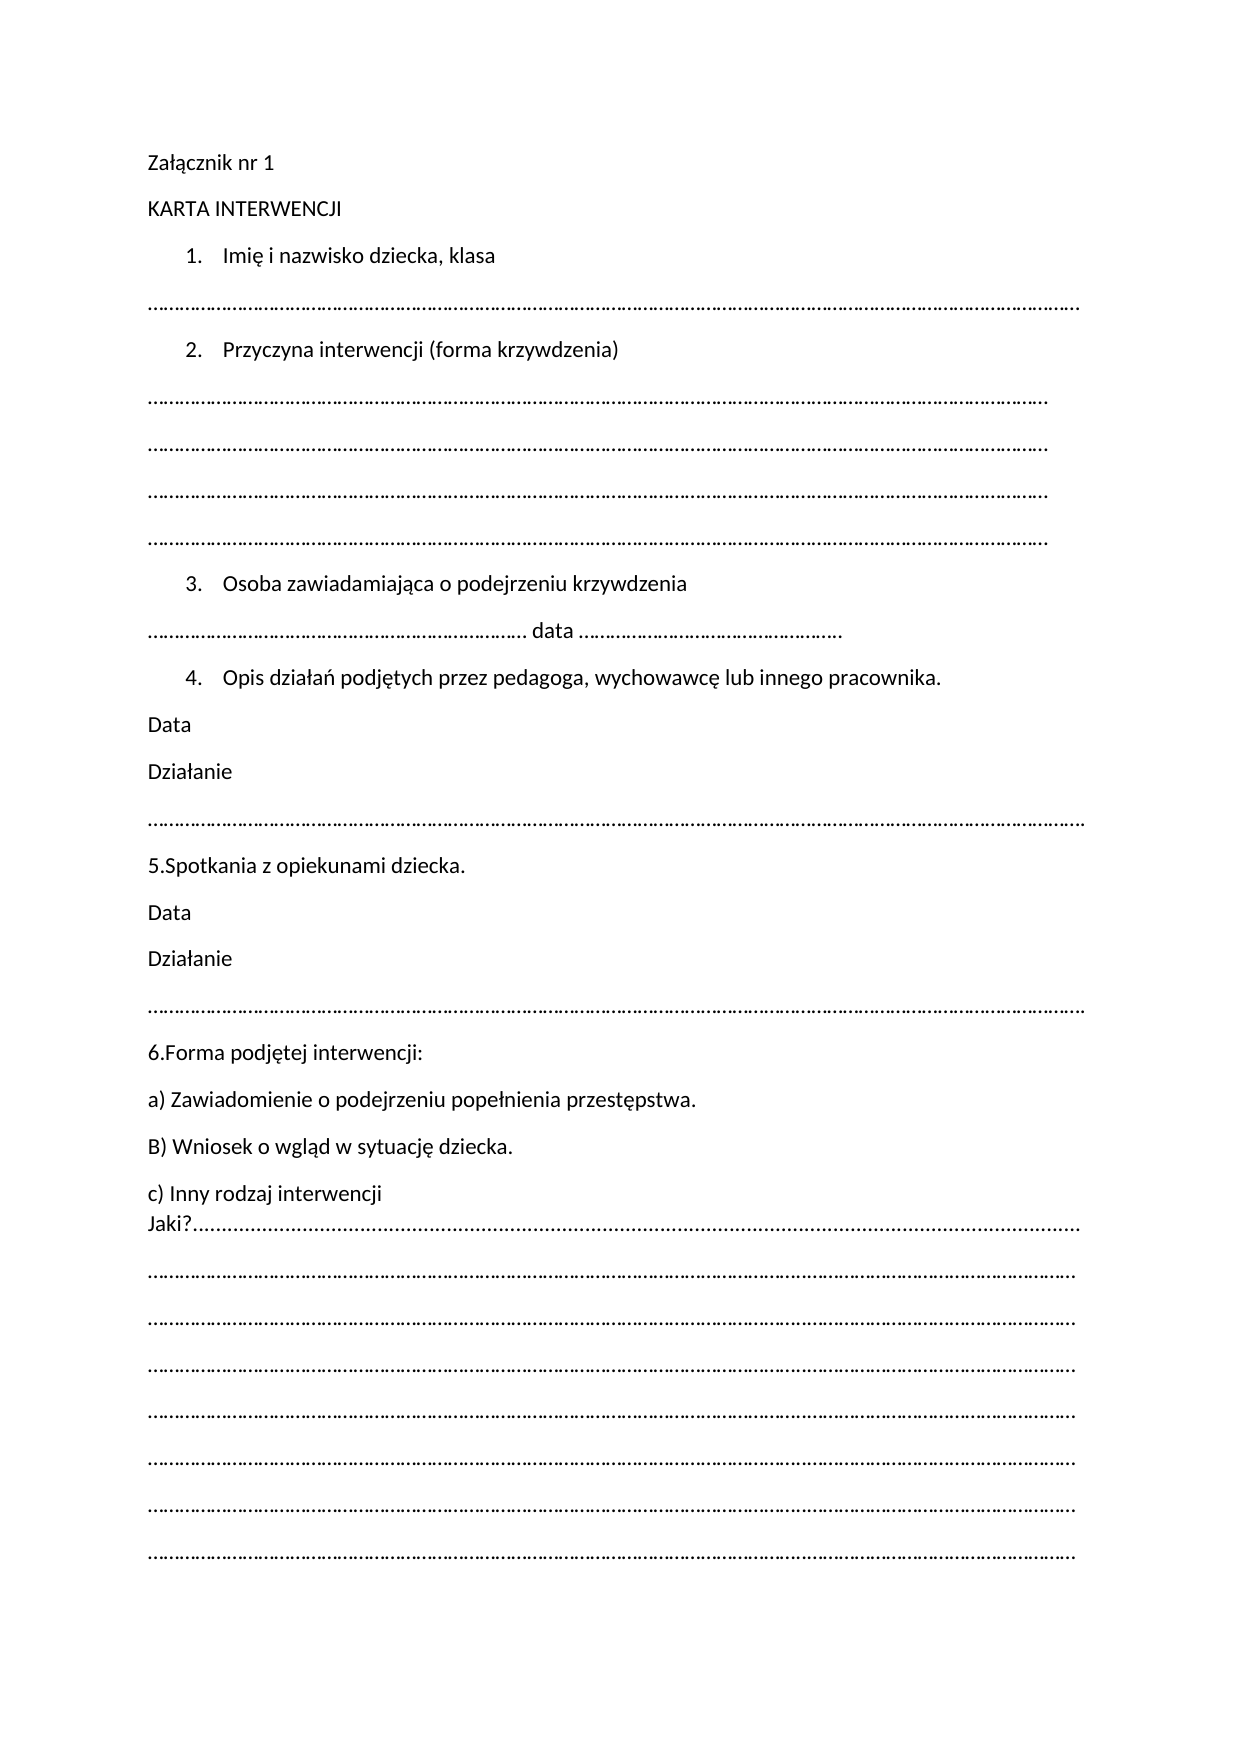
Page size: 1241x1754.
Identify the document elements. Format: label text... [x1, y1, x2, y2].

text ……………………………………………………………………………………………………………………………………………………… [148, 476, 1093, 504]
text 5.Spotkania z opiekunami dziecka. [148, 851, 1093, 879]
text ……………………………………………………………………………………………………………………………………………………………. [148, 991, 1093, 1019]
text ……………………………………………………………………………………………………………………………………………………… [148, 523, 1093, 551]
text B) Wniosek o wgląd w sytuację dziecka. [148, 1132, 1093, 1160]
text ……………………………………………………………………………………………………………..…………………………………………… [148, 1256, 1093, 1284]
text 6.Forma podjętej interwencji: [148, 1038, 1093, 1066]
list Imię i nazwisko dziecka, klasa [185, 241, 1093, 269]
list Przyczyna interwencji (forma krzywdzenia) [185, 335, 1093, 363]
text Data [148, 710, 1093, 738]
text Załącznik nr 1 [148, 148, 1093, 176]
list Opis działań podjętych przez pedagoga, wychowawcę lub innego pracownika. [185, 663, 1093, 691]
text Data [148, 898, 1093, 926]
list Osoba zawiadamiająca o podejrzeniu krzywdzenia [185, 569, 1093, 597]
text KARTA INTERWENCJI [148, 194, 1093, 222]
text ……………………………………………………………………………………………………………………………………………………… [148, 429, 1093, 457]
text ……………………………………………………………………………………………………………..…………………………………………… [148, 1443, 1093, 1471]
text ……………………………………………………………………………………………………………………………………………………… [148, 382, 1093, 410]
text …………………………………………………………………………………………………………………………………………………………… [148, 288, 1093, 316]
text c) Inny rodzaj interwencji Jaki?.......................................................................................................................................................... [148, 1179, 1093, 1237]
text Działanie [148, 757, 1093, 785]
text ……………………………………………………………………………………………………………..…………………………………………… [148, 1303, 1093, 1331]
text ……………………………………………………………………………………………………………………………………………………………. [148, 804, 1093, 832]
text Działanie [148, 944, 1093, 972]
text ……………………………………………………………… data ………………………………………….. [148, 616, 1093, 644]
text ……………………………………………………………………………………………………………..…………………………………………… [148, 1397, 1093, 1424]
text ……………………………………………………………………………………………………………..…………………………………………… [148, 1350, 1093, 1378]
text ……………………………………………………………………………………………………………..…………………………………………… [148, 1490, 1093, 1518]
text a) Zawiadomienie o podejrzeniu popełnienia przestępstwa. [148, 1085, 1093, 1113]
text ……………………………………………………………………………………………………………..…………………………………………… [148, 1537, 1093, 1565]
